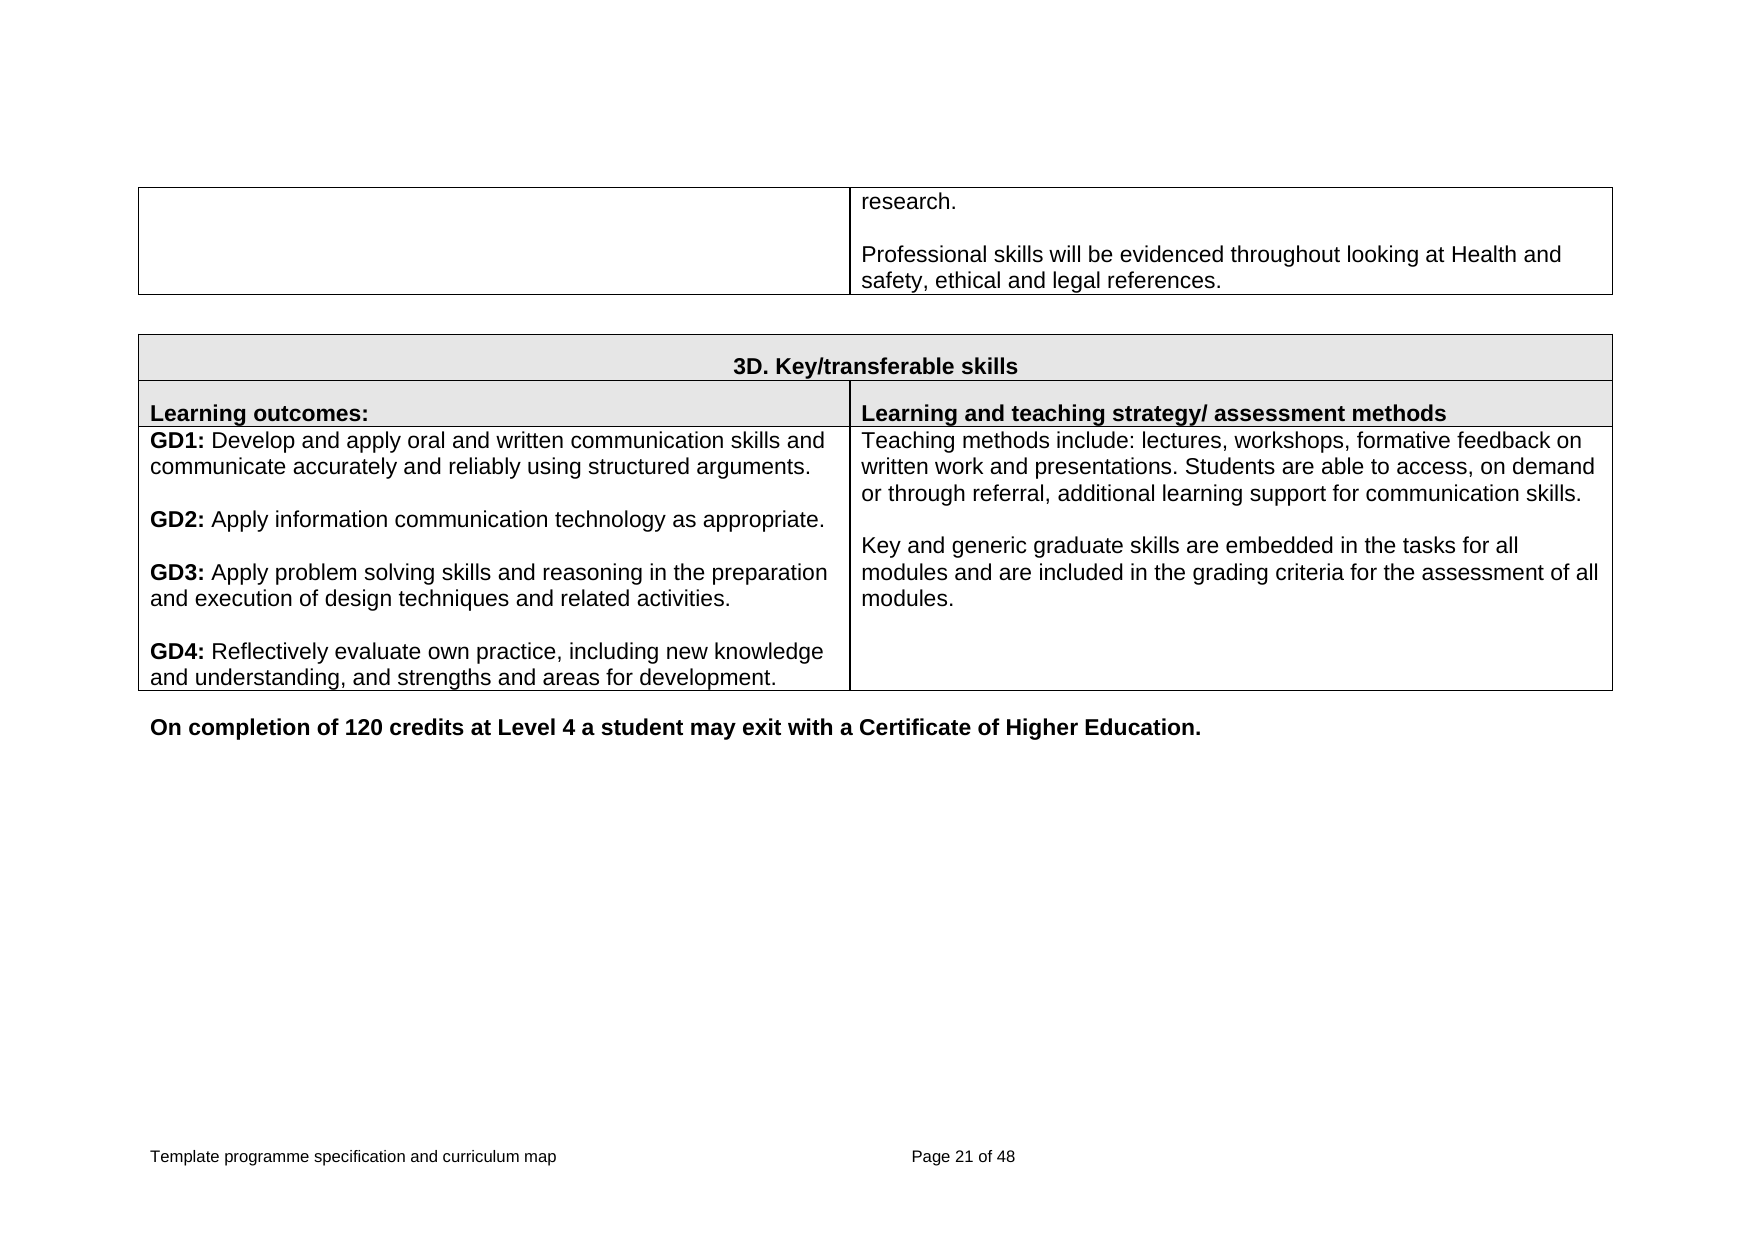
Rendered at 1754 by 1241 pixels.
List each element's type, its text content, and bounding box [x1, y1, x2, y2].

table_cell Learning and teaching strategy/ assessment methods [851, 381, 1612, 426]
table_cell GD1: Develop and apply oral and written communication skills and communicate accurately and reliably using structured arguments. GD2: Apply information communication technology as appropriate. GD3: Apply problem solving skills and reasoning in the preparation and execution of design techniques and related activities. GD4: Reflectively evaluate own practice, including new knowledge and understanding, and strengths and areas for development. [139, 427, 849, 690]
table_header 3D. Key/transferable skills [139, 335, 1612, 380]
text On completion of 120 credits at Level 4 a student may exit with a Certificate of Higher Education. [150, 714, 1604, 740]
table_cell Teaching methods include: lectures, workshops, formative feedback on written work and presentations. Students are able to access, on demand or through referral, additional learning support for communication skills. Key and generic graduate skills are embedded in the tasks for all modules and are included in the grading criteria for the assessment of all modules. [851, 427, 1612, 690]
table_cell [139, 188, 849, 294]
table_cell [851, 188, 1612, 294]
table_cell Learning outcomes: [139, 381, 849, 426]
